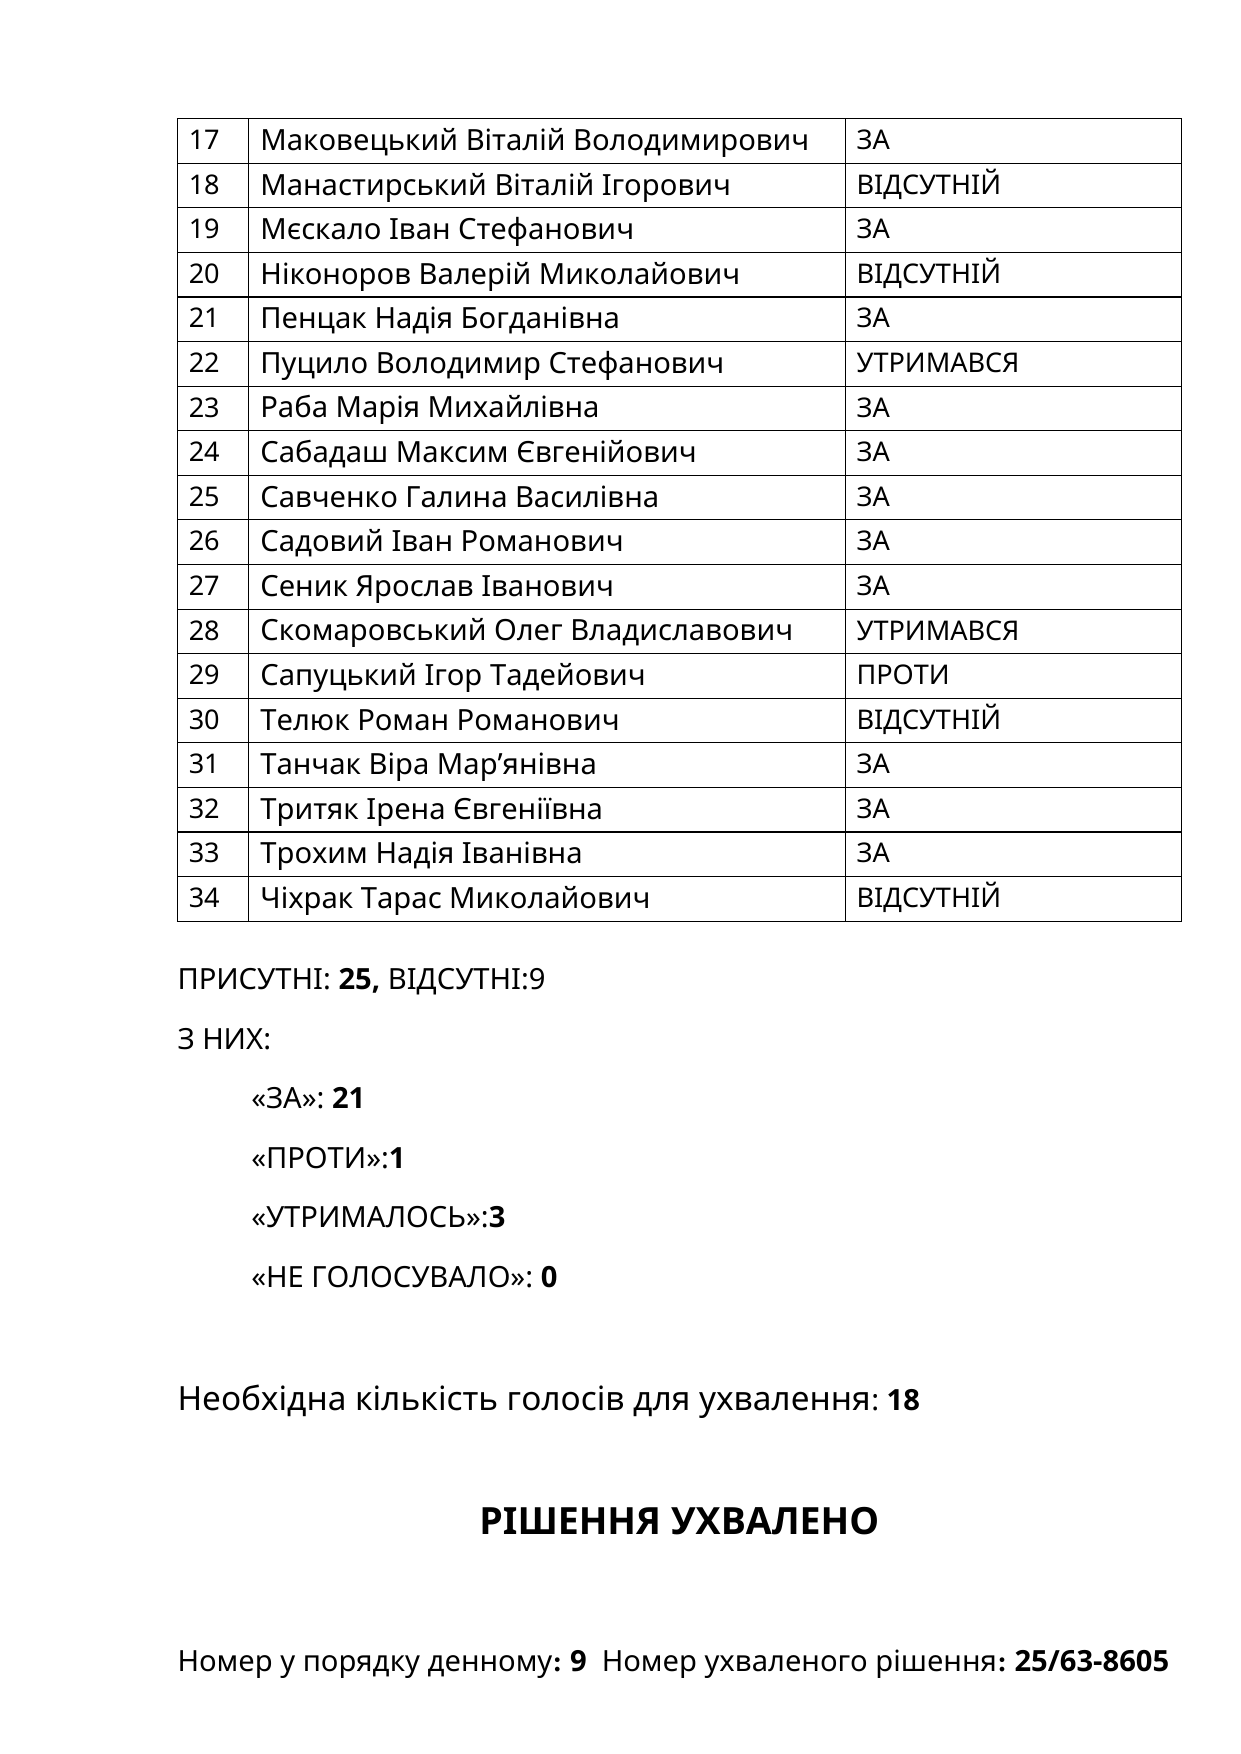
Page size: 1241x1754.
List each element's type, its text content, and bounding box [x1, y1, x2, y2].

text З НИХ: [177, 1018, 1181, 1058]
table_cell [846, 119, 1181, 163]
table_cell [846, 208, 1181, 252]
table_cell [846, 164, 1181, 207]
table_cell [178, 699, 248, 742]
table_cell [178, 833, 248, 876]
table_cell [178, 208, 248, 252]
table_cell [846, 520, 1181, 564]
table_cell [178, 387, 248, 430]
text «ЗА»: 21 [177, 1077, 1181, 1117]
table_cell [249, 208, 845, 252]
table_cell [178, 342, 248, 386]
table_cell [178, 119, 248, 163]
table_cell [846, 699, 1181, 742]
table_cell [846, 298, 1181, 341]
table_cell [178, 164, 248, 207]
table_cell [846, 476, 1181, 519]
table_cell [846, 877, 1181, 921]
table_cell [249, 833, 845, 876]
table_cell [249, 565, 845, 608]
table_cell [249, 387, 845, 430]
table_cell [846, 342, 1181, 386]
text Необхідна кількість голосів для ухвалення: 18 [177, 1375, 1181, 1420]
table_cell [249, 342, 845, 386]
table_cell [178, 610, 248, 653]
text ПРИСУТНІ: 25, ВІДСУТНІ:9 [177, 958, 1181, 998]
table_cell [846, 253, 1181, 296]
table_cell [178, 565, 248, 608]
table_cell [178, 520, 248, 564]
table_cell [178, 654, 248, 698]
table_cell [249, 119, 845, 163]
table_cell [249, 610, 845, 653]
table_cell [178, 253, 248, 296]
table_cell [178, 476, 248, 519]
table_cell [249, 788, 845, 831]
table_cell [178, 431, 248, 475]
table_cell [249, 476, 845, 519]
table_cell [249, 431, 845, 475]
text РІШЕННЯ УХВАЛЕНО [177, 1494, 1181, 1545]
text «УТРИМАЛОСЬ»:3 [177, 1196, 1181, 1236]
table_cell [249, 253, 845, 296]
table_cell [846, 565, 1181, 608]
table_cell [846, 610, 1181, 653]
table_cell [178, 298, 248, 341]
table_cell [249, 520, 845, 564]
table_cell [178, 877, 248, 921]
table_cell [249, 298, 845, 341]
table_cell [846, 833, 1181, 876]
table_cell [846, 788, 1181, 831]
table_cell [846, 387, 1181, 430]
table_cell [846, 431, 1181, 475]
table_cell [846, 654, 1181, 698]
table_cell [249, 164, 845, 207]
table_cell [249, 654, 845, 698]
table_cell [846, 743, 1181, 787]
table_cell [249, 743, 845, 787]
text «НЕ ГОЛОСУВАЛО»: 0 [177, 1256, 1181, 1296]
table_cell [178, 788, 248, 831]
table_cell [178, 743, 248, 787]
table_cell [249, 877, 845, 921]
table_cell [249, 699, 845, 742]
text «ПРОТИ»:1 [177, 1137, 1181, 1177]
